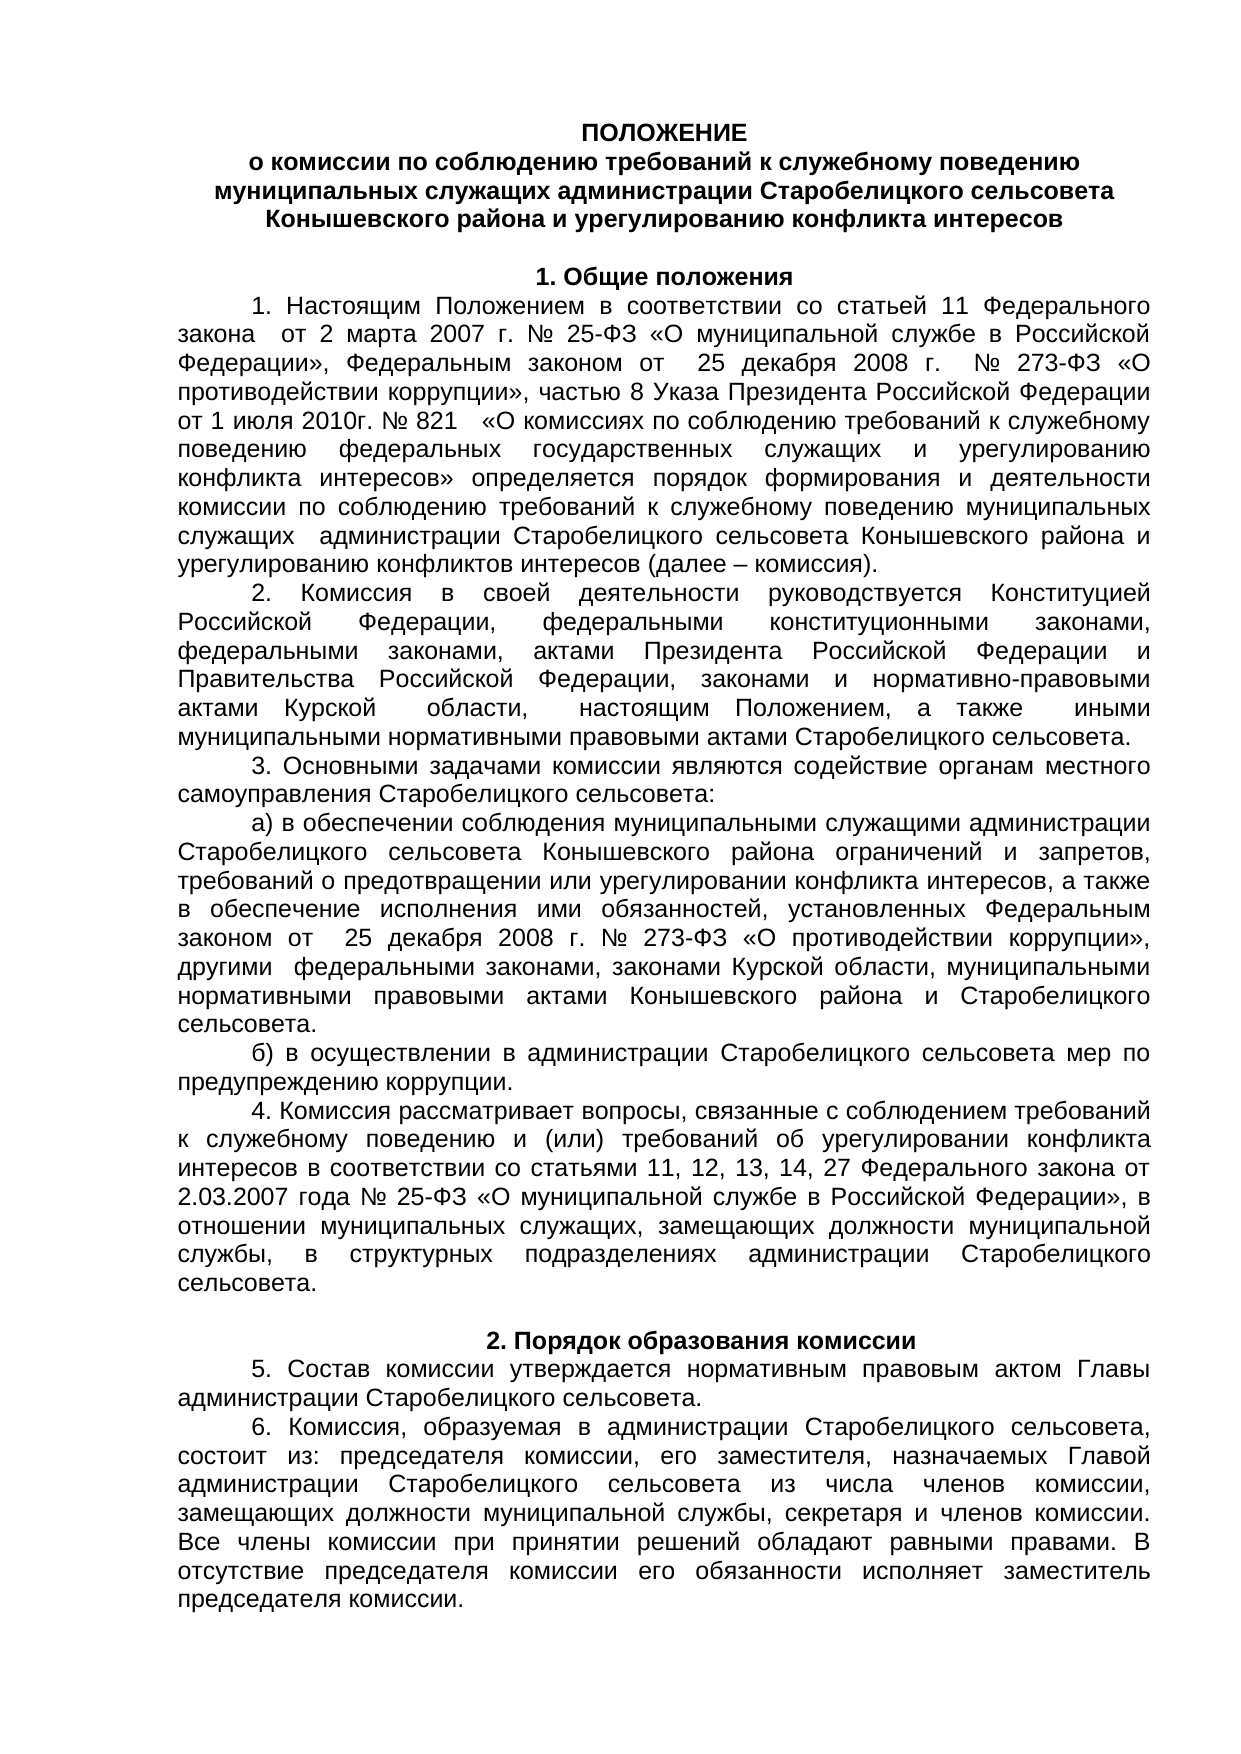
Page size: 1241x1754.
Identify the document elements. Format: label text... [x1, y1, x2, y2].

text 1. Настоящим Положением в соответствии со статьей 11 Федерального закона от 2 марта 2007 г. № 25-ФЗ «О муниципальной службе в Российской Федерации», Федеральным законом от 25 декабря 2008 г. № 273-ФЗ «О противодействии коррупции», частью 8 Указа Президента Российской Федерации от 1 июля 2010г. № 821 «О комиссиях по соблюдению требований к служебному поведению федеральных государственных служащих и урегулированию конфликта интересов» определяется порядок формирования и деятельности комиссии по соблюдению требований к служебному поведению муниципальных служащих администрации Старобелицкого сельсовета Конышевского района и урегулированию конфликтов интересов (далее – комиссия). [177, 291, 1152, 578]
text 4. Комиссия рассматривает вопросы, связанные с соблюдением требований к служебному поведению и (или) требований об урегулировании конфликта интересов в соответствии со статьями 11, 12, 13, 14, 27 Федерального закона от 2.03.2007 года № 25-ФЗ «О муниципальной службе в Российской Федерации», в отношении муниципальных служащих, замещающих должности муниципальной службы, в структурных подразделениях администрации Старобелицкого сельсовета. [177, 1096, 1152, 1297]
text а) в обеспечении соблюдения муниципальными служащими администрации Старобелицкого сельсовета Конышевского района ограничений и запретов, требований о предотвращении или урегулировании конфликта интересов, а также в обеспечение исполнения ими обязанностей, установленных Федеральным законом от 25 декабря 2008 г. № 273-ФЗ «О противодействии коррупции», другими федеральными законами, законами Курской области, муниципальными нормативными правовыми актами Конышевского района и Старобелицкого сельсовета. [177, 808, 1152, 1038]
text 1. Общие положения [177, 262, 1152, 291]
text 3. Основными задачами комиссии являются содействие органам местного самоуправления Старобелицкого сельсовета: [177, 751, 1152, 808]
text ПОЛОЖЕНИЕ [177, 118, 1152, 147]
text б) в осуществлении в администрации Старобелицкого сельсовета мер по предупреждению коррупции. [177, 1038, 1152, 1096]
text 6. Комиссия, образуемая в администрации Старобелицкого сельсовета, состоит из: председателя комиссии, его заместителя, назначаемых Главой администрации Старобелицкого сельсовета из числа членов комиссии, замещающих должности муниципальной службы, секретаря и членов комиссии. Все члены комиссии при принятии решений обладают равными правами. В отсутствие председателя комиссии его обязанности исполняет заместитель председателя комиссии. [177, 1412, 1152, 1613]
text 2. Комиссия в своей деятельности руководствуется Конституцией Российской Федерации, федеральными конституционными законами, федеральными законами, актами Президента Российской Федерации и Правительства Российской Федерации, законами и нормативно-правовыми актами Курской области, настоящим Положением, а также иными муниципальными нормативными правовыми актами Старобелицкого сельсовета. [177, 578, 1152, 751]
text 5. Состав комиссии утверждается нормативным правовым актом Главы администрации Старобелицкого сельсовета. [177, 1354, 1152, 1412]
text 2. Порядок образования комиссии [177, 1326, 1152, 1354]
text о комиссии по соблюдению требований к служебному поведению муниципальных служащих администрации Старобелицкого сельсовета Конышевского района и урегулированию конфликта интересов [177, 147, 1152, 233]
